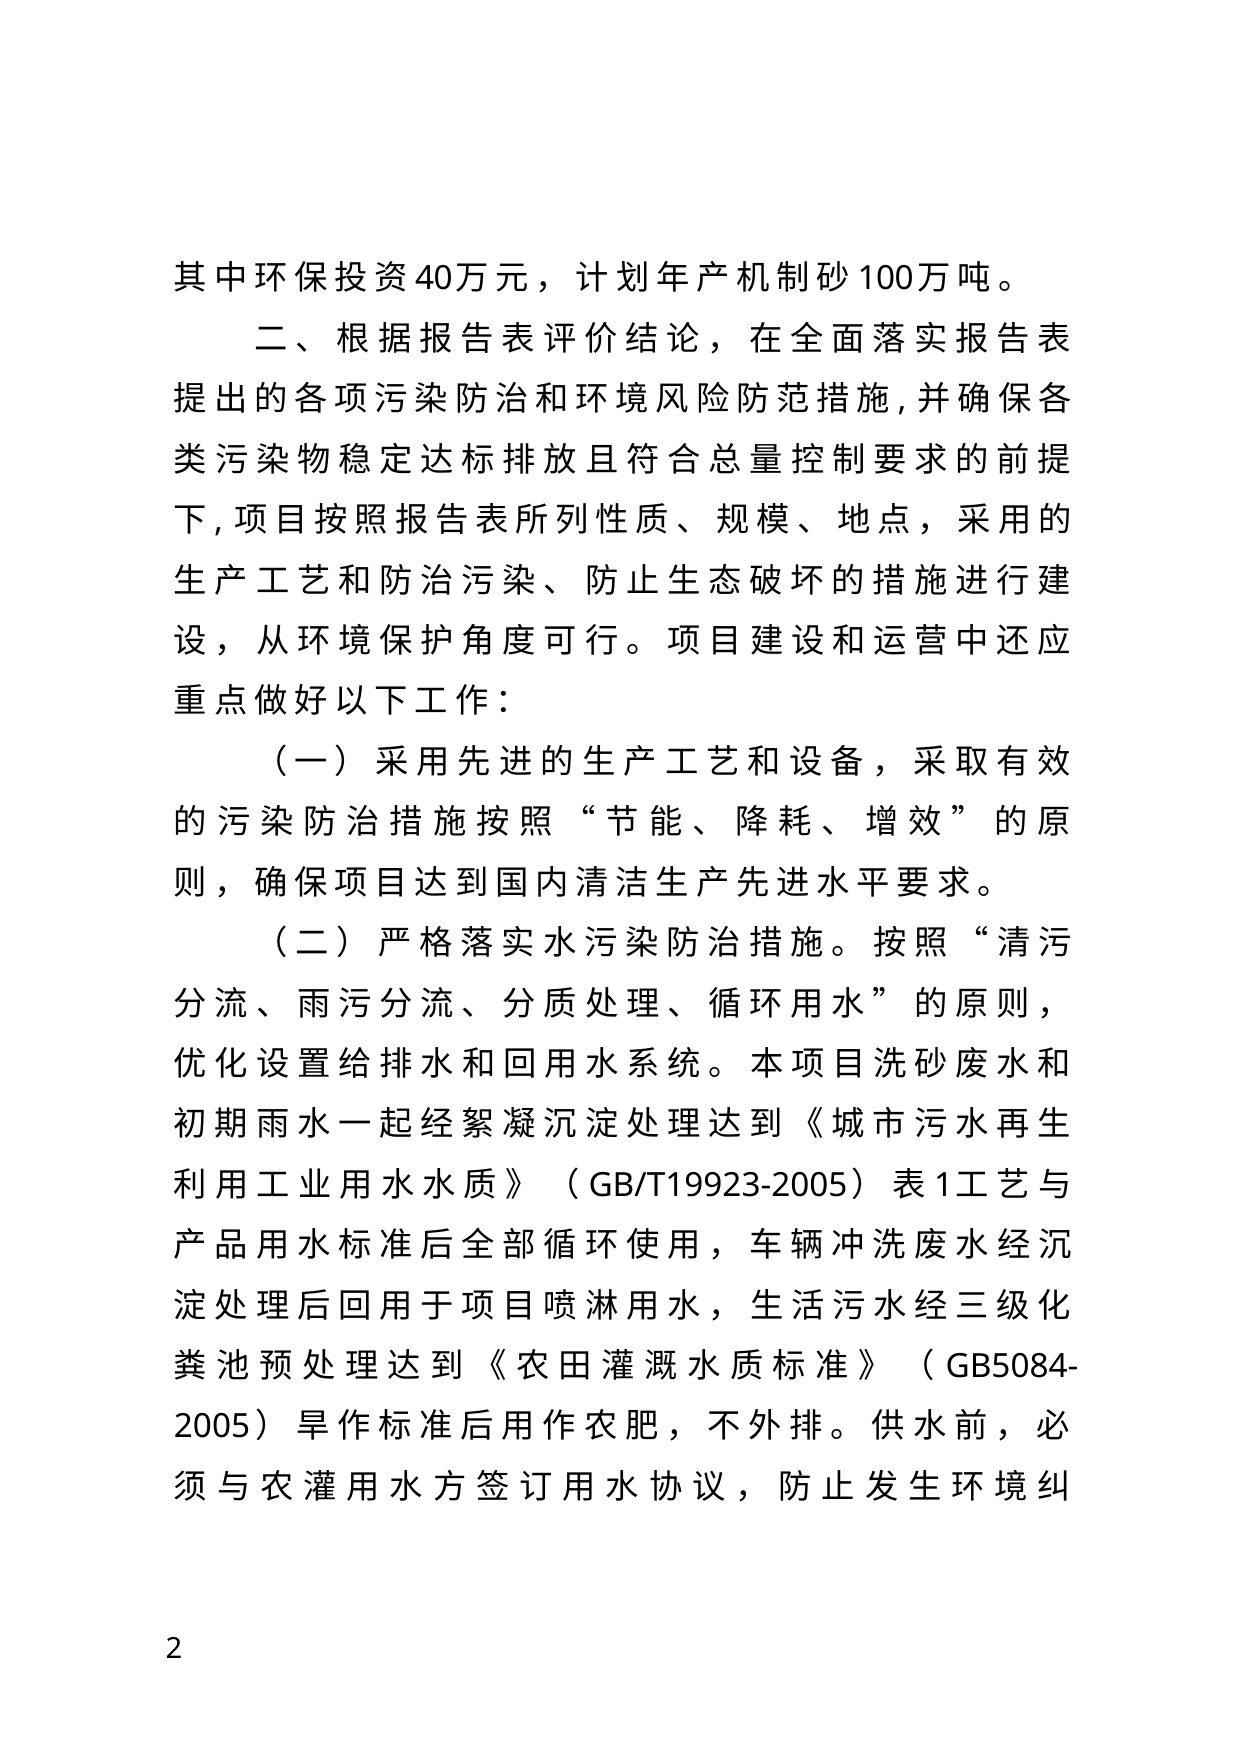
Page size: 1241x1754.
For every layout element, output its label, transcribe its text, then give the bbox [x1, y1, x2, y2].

list 采用先进的生产工艺和设备，采取有效的污染防治措施按照“节能、降耗、增效”的原则，确保项目达到国内清洁生产先进水平要求。 [174, 728, 1078, 910]
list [174, 910, 1078, 1514]
list 二、根据报告表评价结论，在全面落实报告表提出的各项污染防治和环境风险防范措施,并确保各类污染物稳定达标排放且符合总量控制要求的前提下,项目按照报告表所列性质、规模、地点，采用的生产工艺和防治污染、防止生态破坏的措施进行建设，从环境保护角度可行。项目建设和运营中还应重点做好以下工作： [174, 306, 1078, 728]
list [174, 245, 1078, 306]
